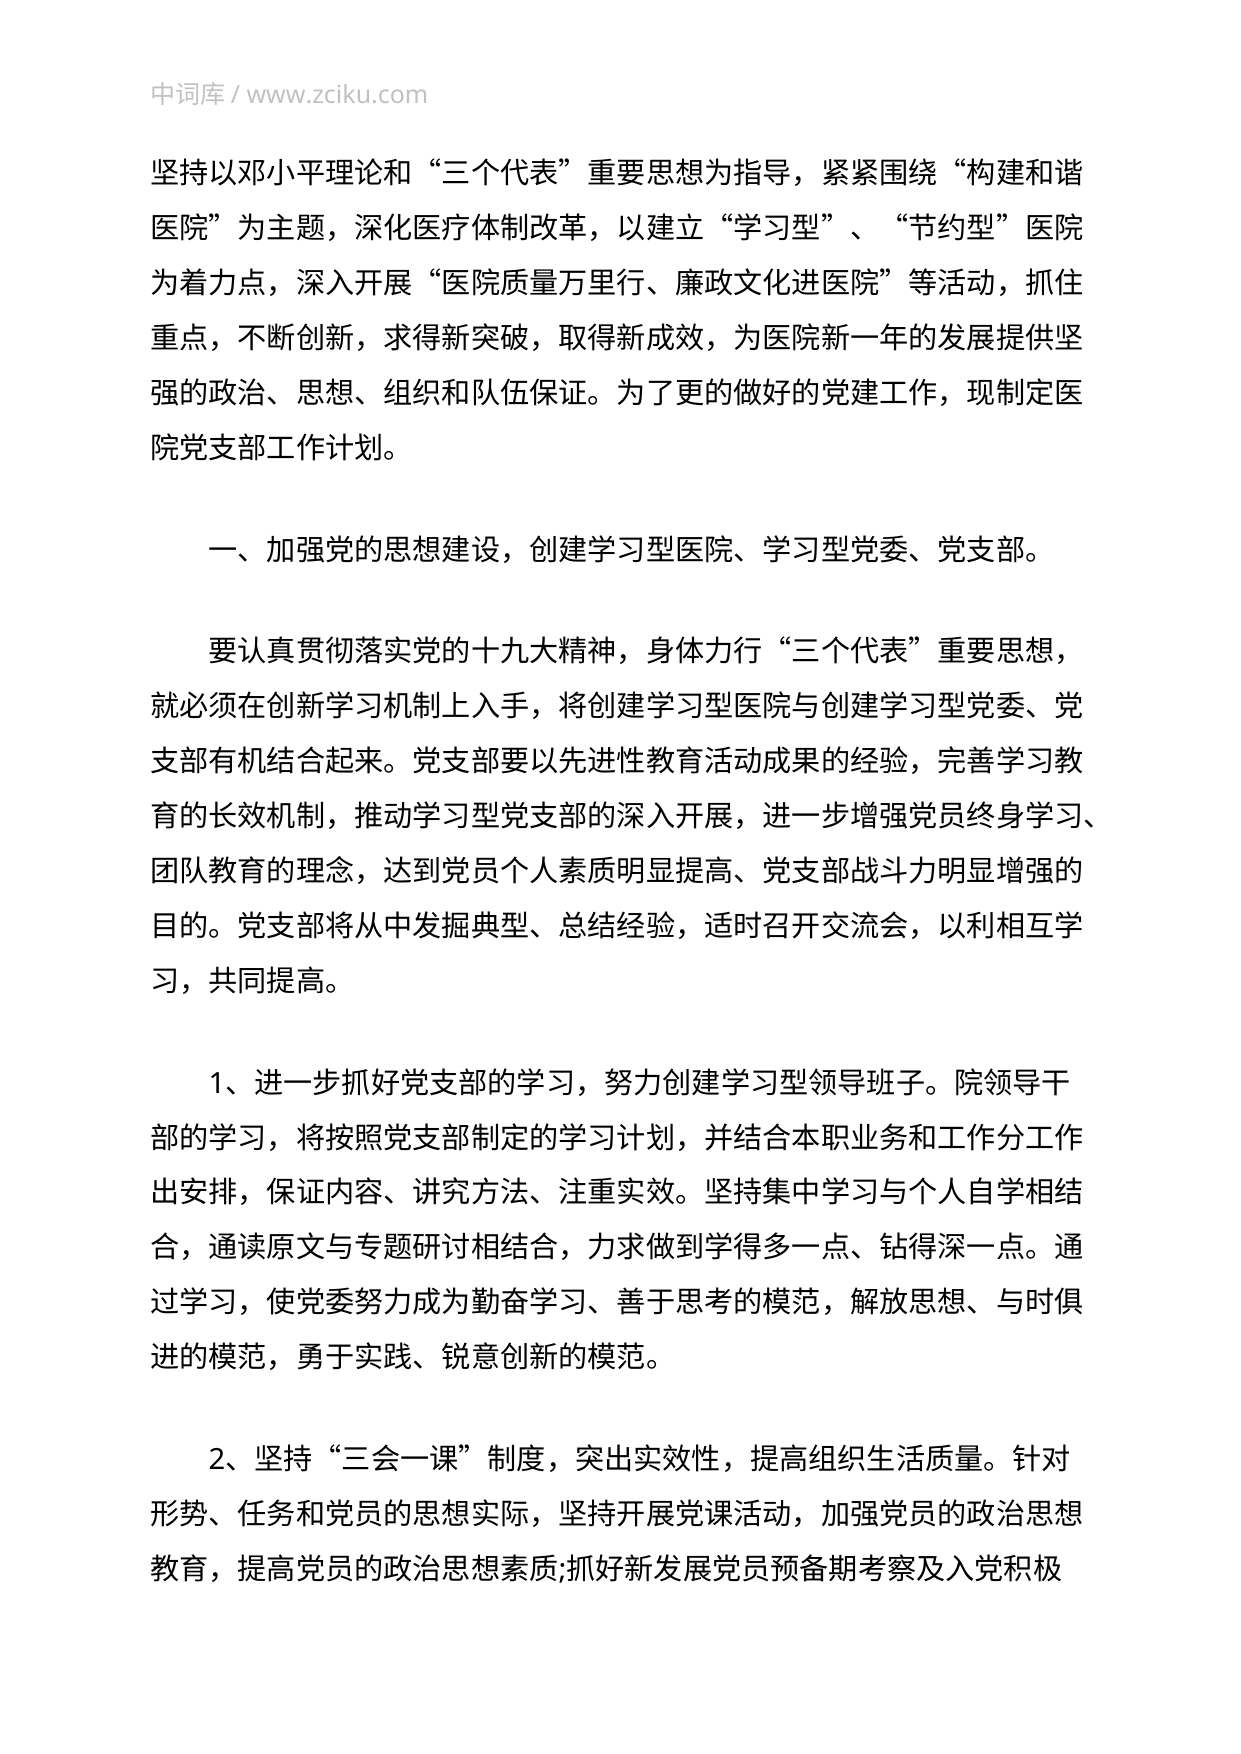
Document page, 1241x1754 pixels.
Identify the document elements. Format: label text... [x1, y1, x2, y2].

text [150, 150, 1090, 467]
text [150, 1436, 1090, 1588]
text 要认真贯彻落实党的十九大精神，身体力行“三个代表”重要思想，就必须在创新学习机制上入手，将创建学习型医院与创建学习型党委、党支部有机结合起来。党支部要以先进性教育活动成果的经验，完善学习教育的长效机制，推动学习型党支部的深入开展，进一步增强党员终身学习、团队教育的理念，达到党员个人素质明显提高、党支部战斗力明显增强的目的。党支部将从中发掘典型、总结经验，适时召开交流会，以利相互学习，共同提高。 [150, 628, 1090, 1000]
text 一、加强党的思想建设，创建学习型医院、学习型党委、党支部。 [150, 526, 1090, 568]
text 1、进一步抓好党支部的学习，努力创建学习型领导班子。院领导干部的学习，将按照党支部制定的学习计划，并结合本职业务和工作分工作出安排，保证内容、讲究方法、注重实效。坚持集中学习与个人自学相结合，通读原文与专题研讨相结合，力求做到学得多一点、钻得深一点。通过学习，使党委努力成为勤奋学习、善于思考的模范，解放思想、与时俱进的模范，勇于实践、锐意创新的模范。 [150, 1059, 1090, 1376]
